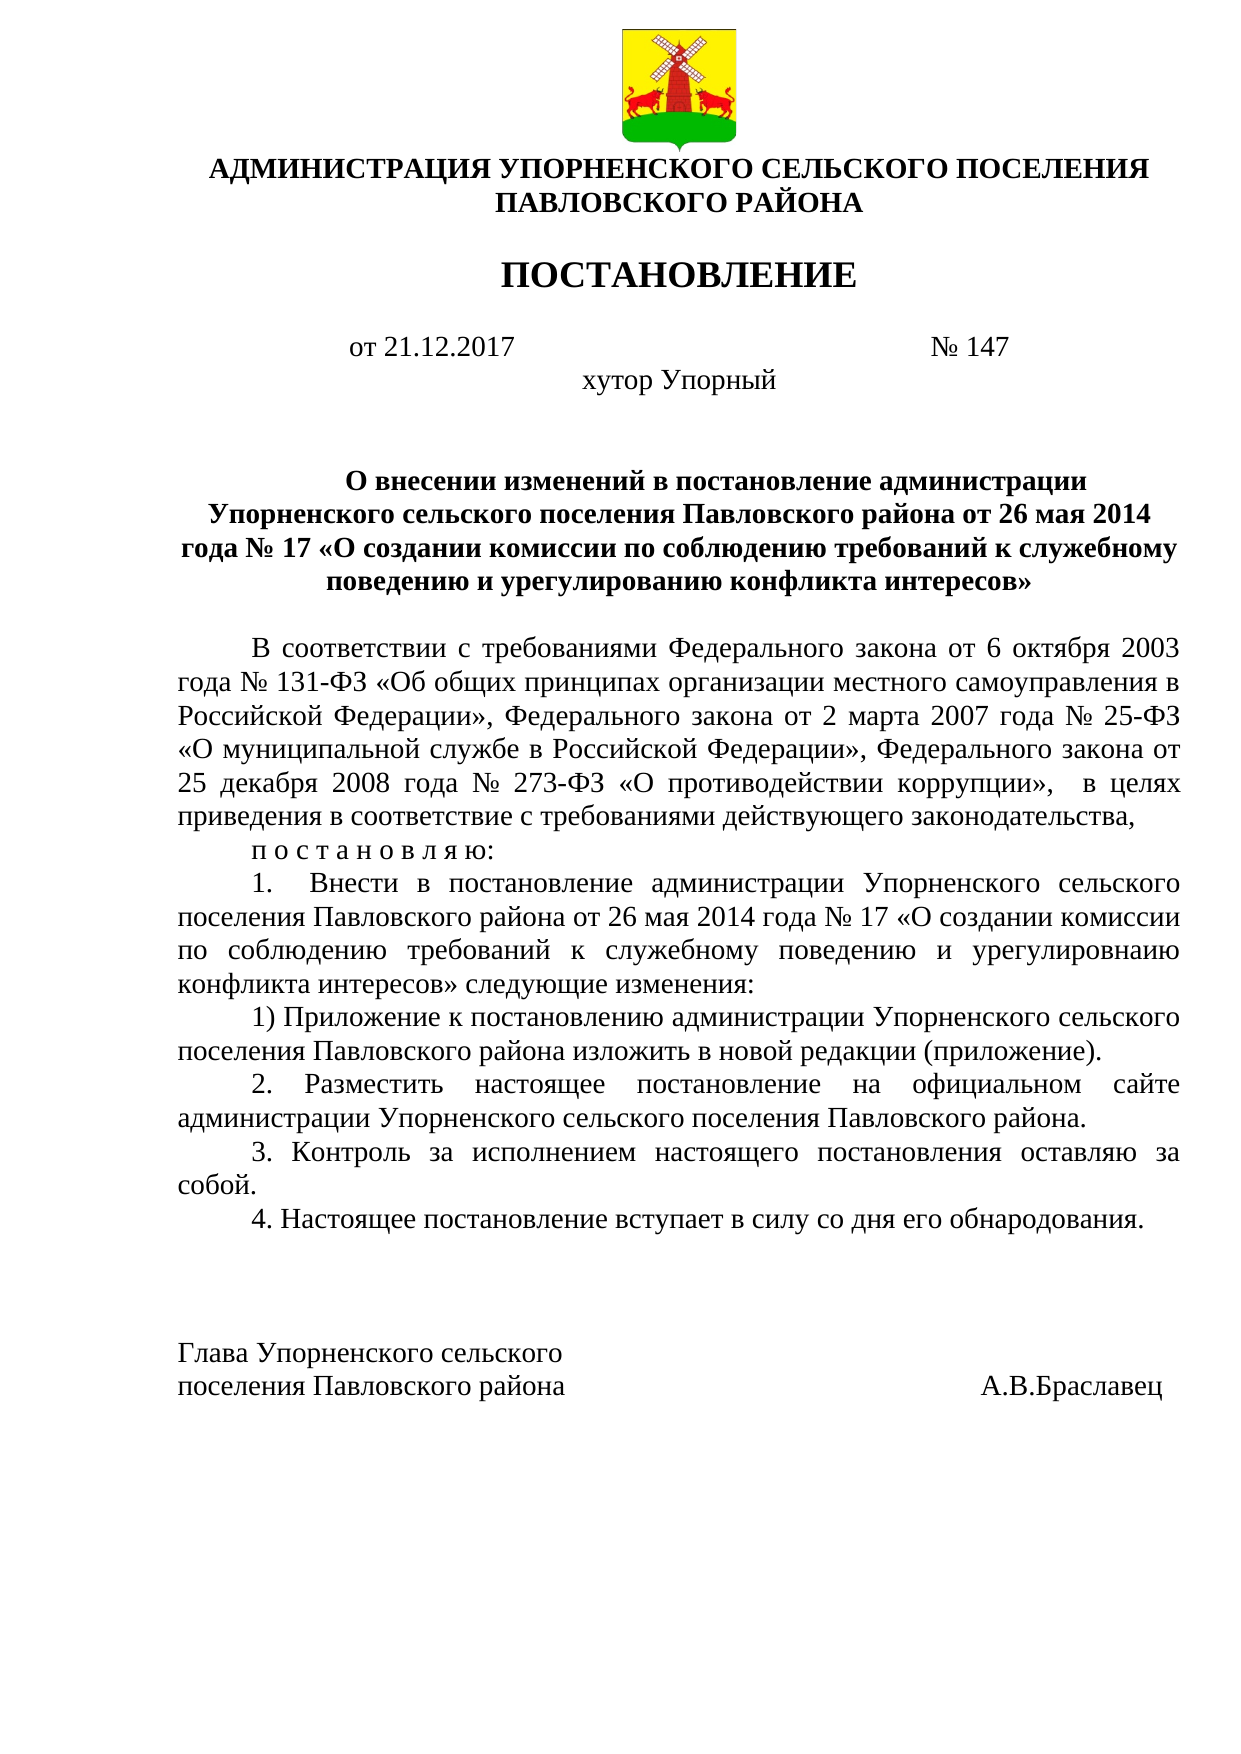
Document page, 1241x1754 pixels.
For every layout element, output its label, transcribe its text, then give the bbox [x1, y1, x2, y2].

text О внесении изменений в постановление администрации Упорненского сельского поселения Павловского района от 26 мая 2014 года № 17 «О создании комиссии по соблюдению требований к служебному поведению и урегулированию конфликта интересов» [177, 463, 1181, 597]
text 4. Настоящее постановление вступает в силу со дня его обнародования. [177, 1201, 1181, 1234]
text 2. Разместить настоящее постановление на официальном сайте администрации Упорненского сельского поселения Павловского района. [177, 1067, 1181, 1134]
text поселения Павловского района А.В.Браславец [177, 1368, 1181, 1402]
text хутор Упорный [177, 362, 1181, 396]
text АДМИНИСТРАЦИЯ УПОРНЕНСКОГО СЕЛЬСКОГО ПОСЕЛЕНИЯ ПАВЛОВСКОГО РАЙОНА [177, 151, 1181, 218]
text ПОСТАНОВЛЕНИЕ [177, 252, 1181, 295]
text п о с т а н о в л я ю: [177, 832, 1181, 865]
text от 21.12.2017 № 147 [177, 329, 1181, 362]
text 3. Контроль за исполнением настоящего постановления оставляю за собой. [177, 1134, 1181, 1201]
text В соответствии с требованиями Федерального закона от 6 октября 2003 года № 131-ФЗ «Об общих принципах организации местного самоуправления в Российской Федерации», Федерального закона от 2 марта 2007 года № 25-ФЗ «О муниципальной службе в Российской Федерации», Федерального закона от 25 декабря 2008 года № 273-ФЗ «О противодействии коррупции», в целях приведения в соответствие с требованиями действующего законодательства, [177, 631, 1181, 832]
picture [622, 29, 737, 152]
text Глава Упорненского сельского [177, 1335, 1181, 1368]
text 1) Приложение к постановлению администрации Упорненского сельского поселения Павловского района изложить в новой редакции (приложение). [177, 999, 1181, 1067]
text 1. Внести в постановление администрации Упорненского сельского поселения Павловского района от 26 мая 2014 года № 17 «О создании комиссии по соблюдению требований к служебному поведению и урегулировнаию конфликта интересов» следующие изменения: [177, 865, 1181, 999]
